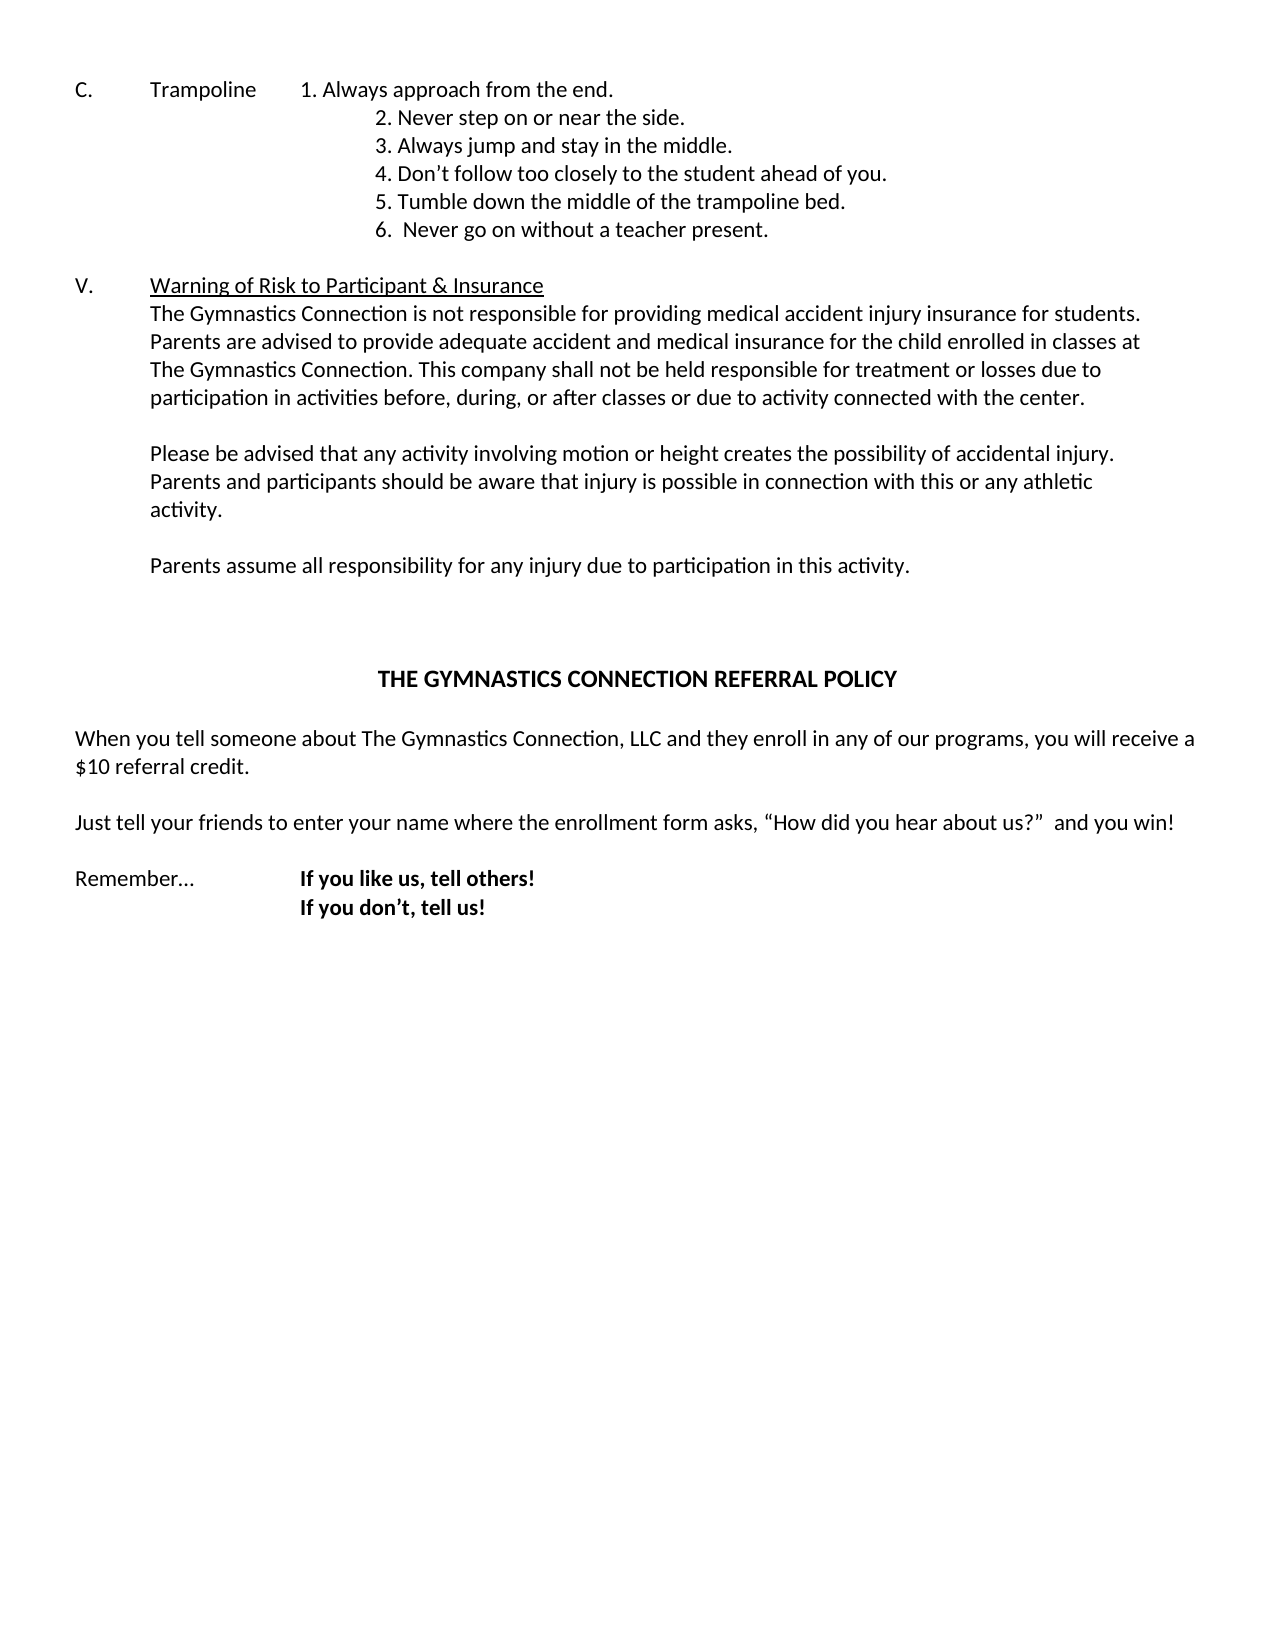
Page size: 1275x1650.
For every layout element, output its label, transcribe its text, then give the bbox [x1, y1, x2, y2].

text C. Trampoline 1. Always approach from the end. [75, 75, 1200, 103]
text 2. Never step on or near the side. [75, 103, 1200, 131]
text participation in activities before, during, or after classes or due to activity connected with the center. [75, 383, 1200, 411]
text When you tell someone about The Gymnastics Connection, LLC and they enroll in any of our programs, you will receive a $10 referral credit. [75, 724, 1200, 781]
text 4. Don’t follow too closely to the student ahead of you. [75, 159, 1200, 187]
text THE GYMNASTICS CONNECTION REFERRAL POLICY [75, 663, 1200, 694]
text 6. Never go on without a teacher present. [75, 215, 1200, 243]
text 5. Tumble down the middle of the trampoline bed. [75, 187, 1200, 215]
text If you don’t, tell us! [75, 893, 1200, 921]
text V. Warning of Risk to Participant & Insurance [75, 271, 1200, 299]
text activity. [75, 495, 1200, 523]
text Please be advised that any activity involving motion or height creates the possibility of accidental injury. [75, 439, 1200, 467]
text Parents and participants should be aware that injury is possible in connection with this or any athletic [75, 467, 1200, 495]
text Just tell your friends to enter your name where the enrollment form asks, “How did you hear about us?” and you win! [75, 808, 1200, 837]
text Remember… If you like us, tell others! [75, 864, 1200, 893]
text Parents are advised to provide adequate accident and medical insurance for the child enrolled in classes at [75, 327, 1200, 355]
text 3. Always jump and stay in the middle. [75, 131, 1200, 159]
text The Gymnastics Connection. This company shall not be held responsible for treatment or losses due to [75, 355, 1200, 383]
text Parents assume all responsibility for any injury due to participation in this activity. [75, 551, 1200, 579]
text The Gymnastics Connection is not responsible for providing medical accident injury insurance for students. [75, 299, 1200, 327]
